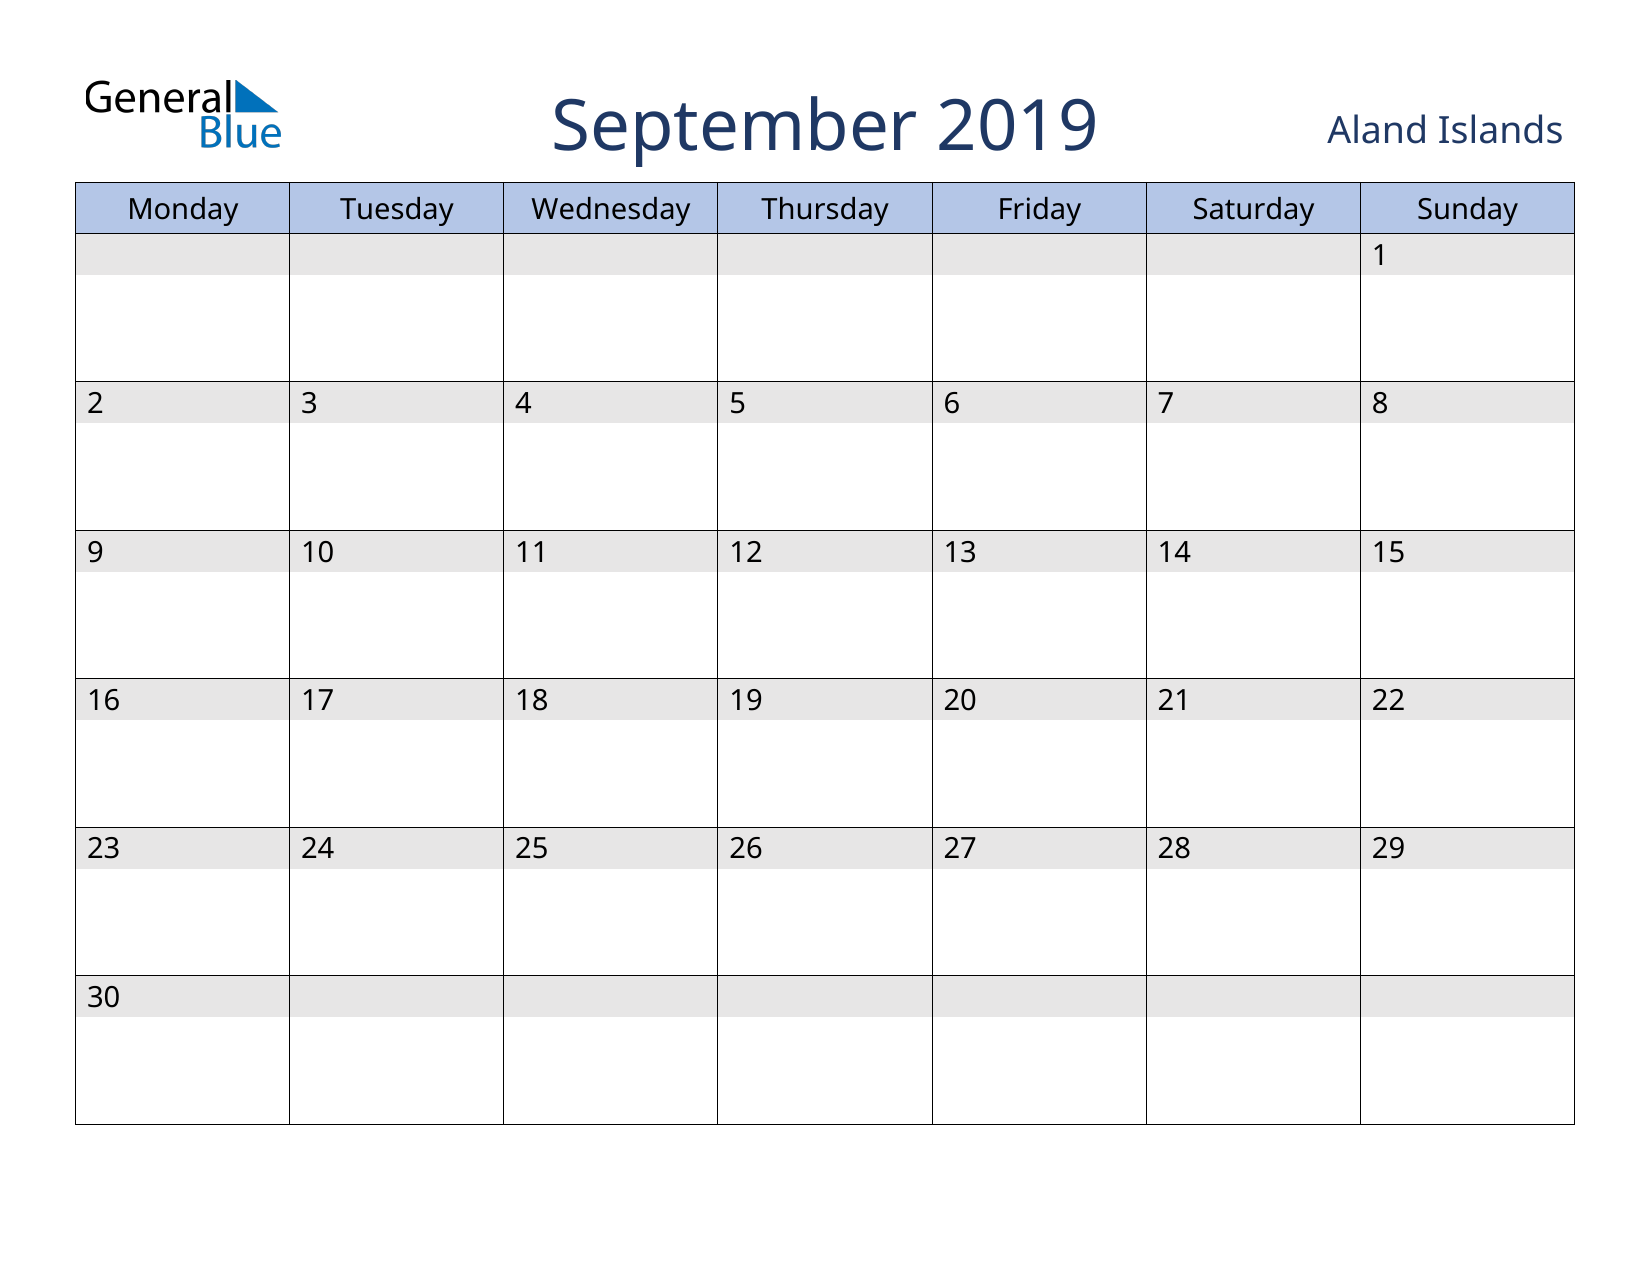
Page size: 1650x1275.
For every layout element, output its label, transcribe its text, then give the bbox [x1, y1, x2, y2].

table_cell 10 [290, 531, 503, 572]
table_cell [1361, 275, 1574, 381]
table_cell [933, 1017, 1146, 1123]
table_cell 24 [290, 828, 503, 869]
table_cell [290, 275, 503, 381]
table_cell 23 [76, 828, 289, 869]
table_cell Wednesday [504, 183, 717, 233]
table_cell [504, 869, 717, 975]
table_cell [76, 869, 289, 975]
table_cell [933, 234, 1146, 275]
table_cell 1 [1361, 234, 1574, 275]
table_cell 29 [1361, 828, 1574, 869]
table_cell Saturday [1147, 183, 1360, 233]
table_cell [933, 869, 1146, 975]
table_cell [504, 234, 717, 275]
table_cell [1147, 1017, 1360, 1123]
table_cell 13 [933, 531, 1146, 572]
table_cell 25 [504, 828, 717, 869]
table_cell 17 [290, 679, 503, 720]
table_cell [290, 234, 503, 275]
table_cell 16 [76, 679, 289, 720]
table_cell [1147, 234, 1360, 275]
table_cell [1361, 976, 1574, 1017]
table_cell [76, 275, 289, 381]
table_cell [504, 976, 717, 1017]
picture [86, 80, 281, 148]
table_cell [1147, 275, 1360, 381]
table_cell [504, 423, 717, 530]
table_cell [1147, 423, 1360, 530]
table_cell [1361, 423, 1574, 530]
table_cell [504, 572, 717, 678]
table_cell [1147, 720, 1360, 827]
table_cell [718, 234, 932, 275]
table_cell [1361, 1017, 1574, 1123]
table_cell [718, 423, 932, 530]
table_cell [933, 275, 1146, 381]
table_cell [290, 976, 503, 1017]
table_cell [718, 720, 932, 827]
table_cell 22 [1361, 679, 1574, 720]
table_cell [933, 572, 1146, 678]
table_cell [290, 1017, 503, 1123]
table_cell 3 [290, 382, 503, 423]
table_cell [290, 869, 503, 975]
table_header Aland Islands [1146, 75, 1574, 182]
table_cell Monday [76, 183, 289, 233]
table_cell Friday [933, 183, 1146, 233]
table_cell 14 [1147, 531, 1360, 572]
table_cell 6 [933, 382, 1146, 423]
table_cell [290, 572, 503, 678]
table_cell 4 [504, 382, 717, 423]
table_cell [1361, 572, 1574, 678]
table_cell [290, 423, 503, 530]
table_cell 2 [76, 382, 289, 423]
table_cell [76, 572, 289, 678]
table_cell 19 [718, 679, 932, 720]
table_cell [1361, 869, 1574, 975]
table_cell 8 [1361, 382, 1574, 423]
table_cell 15 [1361, 531, 1574, 572]
table_cell 30 [76, 976, 289, 1017]
table_cell [76, 234, 289, 275]
table_cell Tuesday [290, 183, 503, 233]
table_cell [1361, 720, 1574, 827]
table_cell [1147, 572, 1360, 678]
table_cell [76, 720, 289, 827]
table_cell 12 [718, 531, 932, 572]
table_cell [718, 869, 932, 975]
table_cell [504, 1017, 717, 1123]
table_header September 2019 [504, 75, 1146, 182]
table_cell [504, 720, 717, 827]
table_cell [718, 275, 932, 381]
table_cell Sunday [1361, 183, 1574, 233]
table_cell [718, 976, 932, 1017]
table_cell 27 [933, 828, 1146, 869]
table_cell [1147, 976, 1360, 1017]
table_cell [290, 720, 503, 827]
table_cell Thursday [718, 183, 932, 233]
table_cell 21 [1147, 679, 1360, 720]
table_cell 28 [1147, 828, 1360, 869]
table_cell 26 [718, 828, 932, 869]
table_cell [76, 423, 289, 530]
table_cell [504, 275, 717, 381]
table_cell [718, 1017, 932, 1123]
table_cell 5 [718, 382, 932, 423]
table_cell [718, 572, 932, 678]
table_cell [933, 976, 1146, 1017]
table_cell 7 [1147, 382, 1360, 423]
table_cell 18 [504, 679, 717, 720]
table_cell [76, 1017, 289, 1123]
table_cell [933, 720, 1146, 827]
table_header [76, 75, 503, 182]
table_cell 20 [933, 679, 1146, 720]
table_cell 11 [504, 531, 717, 572]
table_cell 9 [76, 531, 289, 572]
table_cell [1147, 869, 1360, 975]
table_cell [933, 423, 1146, 530]
